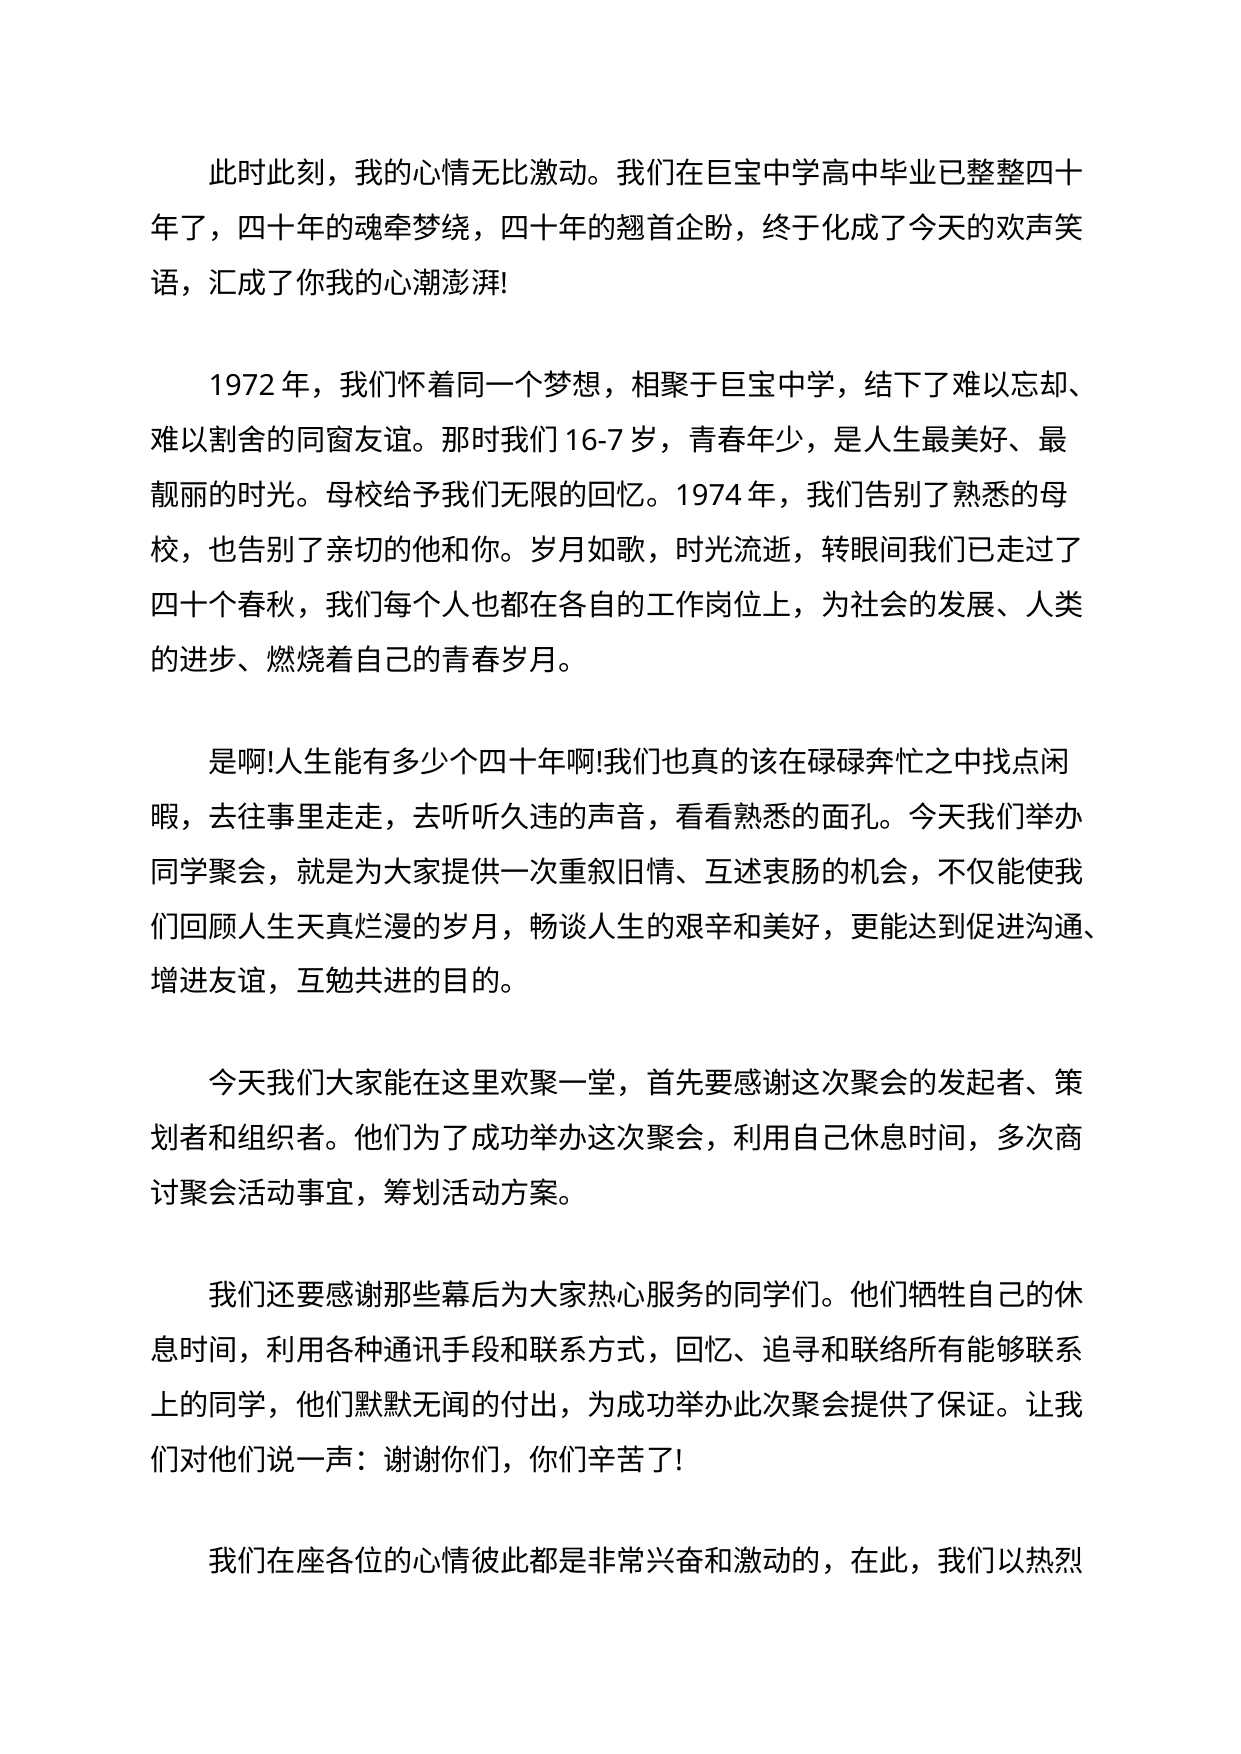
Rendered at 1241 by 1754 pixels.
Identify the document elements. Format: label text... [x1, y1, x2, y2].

text 1972年，我们怀着同一个梦想，相聚于巨宝中学，结下了难以忘却、难以割舍的同窗友谊。那时我们16-7岁，青春年少，是人生最美好、最靓丽的时光。母校给予我们无限的回忆。1974年，我们告别了熟悉的母校，也告别了亲切的他和你。岁月如歌，时光流逝，转眼间我们已走过了四十个春秋，我们每个人也都在各自的工作岗位上，为社会的发展、人类的进步、燃烧着自己的青春岁月。 [150, 362, 1090, 679]
text 此时此刻，我的心情无比激动。我们在巨宝中学高中毕业已整整四十年了，四十年的魂牵梦绕，四十年的翘首企盼，终于化成了今天的欢声笑语，汇成了你我的心潮澎湃! [150, 150, 1090, 302]
text 我们还要感谢那些幕后为大家热心服务的同学们。他们牺牲自己的休息时间，利用各种通讯手段和联系方式，回忆、追寻和联络所有能够联系上的同学，他们默默无闻的付出，为成功举办此次聚会提供了保证。让我们对他们说一声：谢谢你们，你们辛苦了! [150, 1271, 1090, 1478]
text 是啊!人生能有多少个四十年啊!我们也真的该在碌碌奔忙之中找点闲暇，去往事里走走，去听听久违的声音，看看熟悉的面孔。今天我们举办同学聚会，就是为大家提供一次重叙旧情、互述衷肠的机会，不仅能使我们回顾人生天真烂漫的岁月，畅谈人生的艰辛和美好，更能达到促进沟通、增进友谊，互勉共进的目的。 [150, 738, 1090, 1000]
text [150, 1538, 1090, 1580]
text 今天我们大家能在这里欢聚一堂，首先要感谢这次聚会的发起者、策划者和组织者。他们为了成功举办这次聚会，利用自己休息时间，多次商讨聚会活动事宜，筹划活动方案。 [150, 1060, 1090, 1212]
